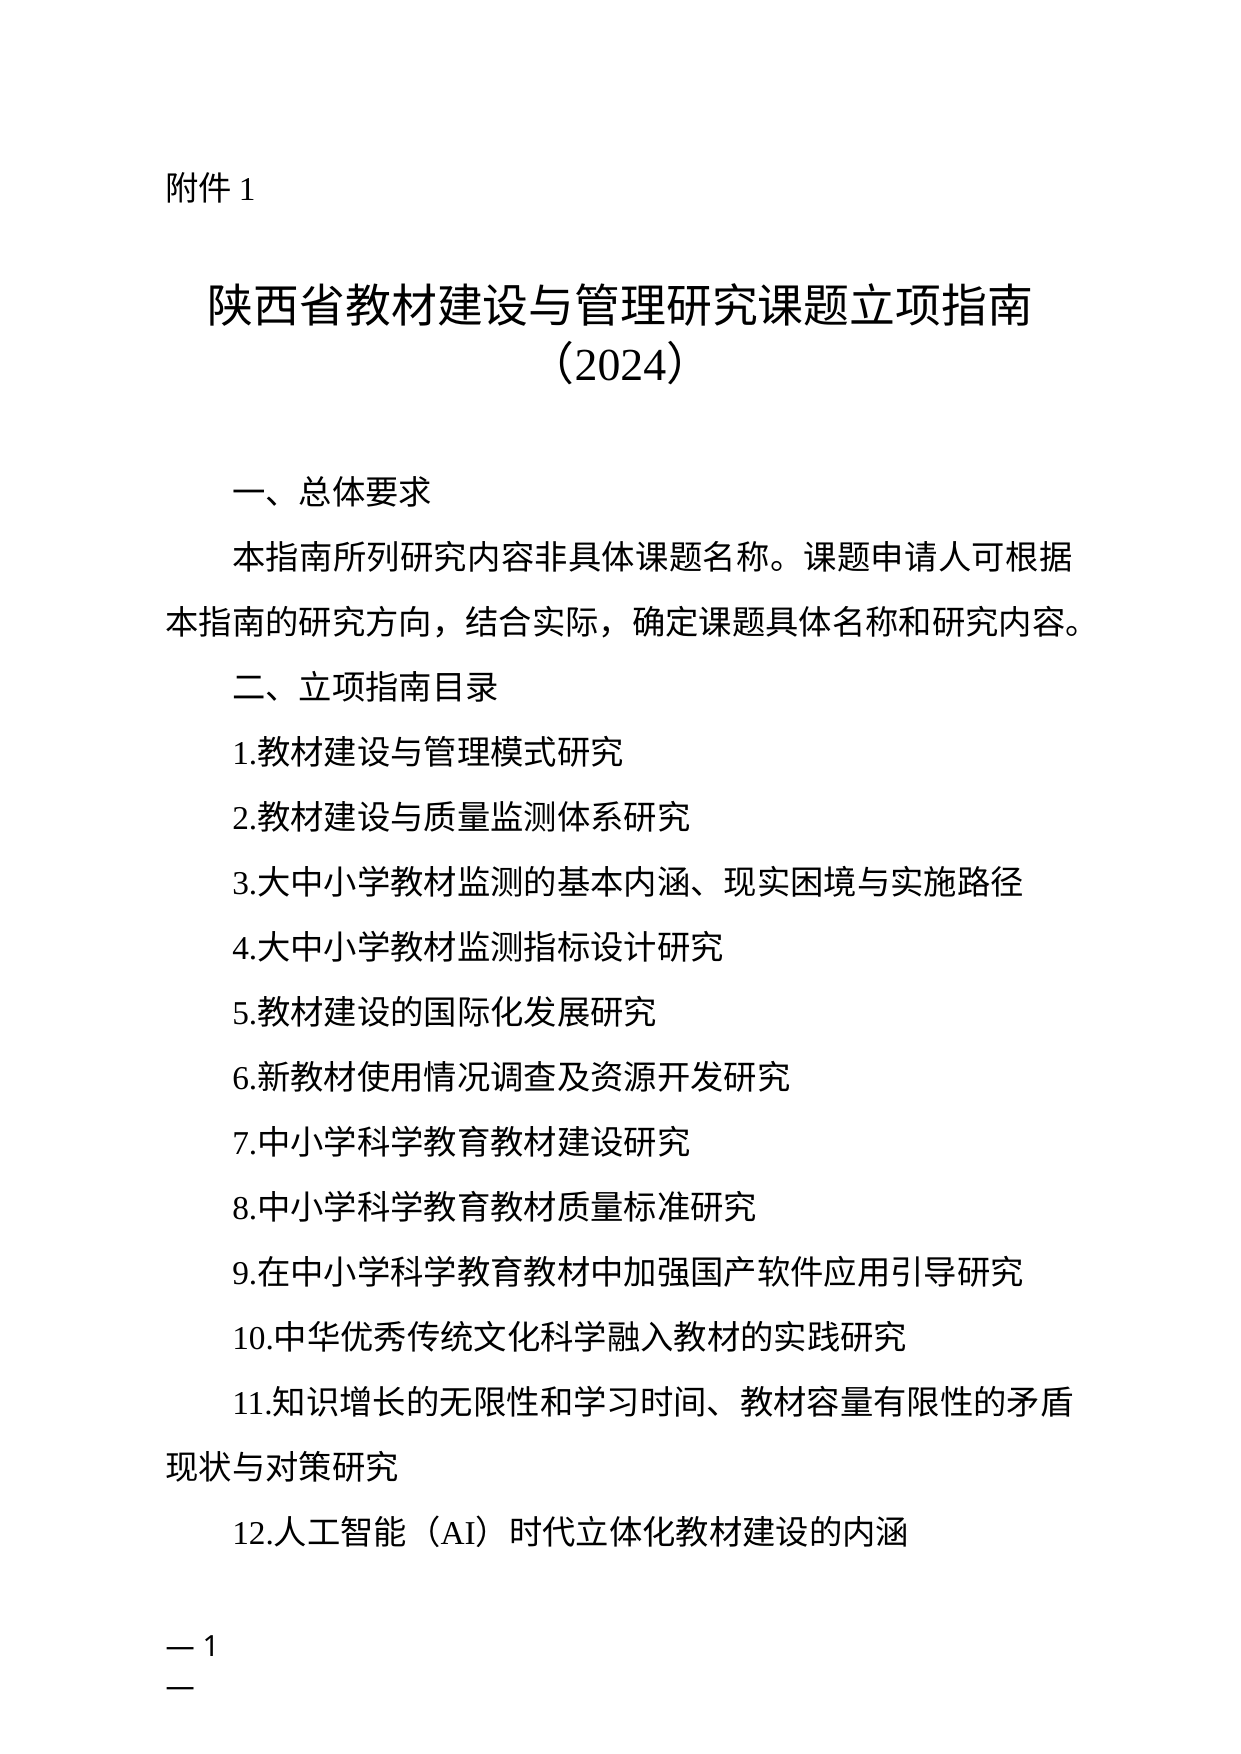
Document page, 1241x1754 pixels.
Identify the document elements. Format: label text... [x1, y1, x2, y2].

text 6.新教材使用情况调查及资源开发研究 [165, 1042, 1075, 1107]
list 7.中小学科学教育教材建设研究 [165, 1107, 1075, 1172]
text 4.大中小学教材监测指标设计研究 [165, 912, 1075, 977]
text 5.教材建设的国际化发展研究 [165, 977, 1075, 1042]
text （2024） [165, 334, 1075, 392]
text 10.中华优秀传统文化科学融入教材的实践研究 [165, 1302, 1075, 1367]
text 附件1 [165, 162, 1075, 210]
list 一、总体要求 [165, 457, 1075, 522]
text 3.大中小学教材监测的基本内涵、现实困境与实施路径 [165, 847, 1075, 912]
text 2.教材建设与质量监测体系研究 [165, 782, 1075, 847]
text 11.知识增长的无限性和学习时间、教材容量有限性的矛盾现状与对策研究 [165, 1367, 1075, 1497]
list 本指南所列研究内容非具体课题名称。课题申请人可根据本指南的研究方向，结合实际，确定课题具体名称和研究内容。 [165, 522, 1075, 652]
text 1.教材建设与管理模式研究 [165, 717, 1075, 782]
list 9.在中小学科学教育教材中加强国产软件应用引导研究 [165, 1237, 1075, 1302]
list 二、立项指南目录 [165, 652, 1075, 717]
list 8.中小学科学教育教材质量标准研究 [165, 1172, 1075, 1237]
text 12.人工智能（AI）时代立体化教材建设的内涵 [165, 1497, 1075, 1562]
text 陕西省教材建设与管理研究课题立项指南 [165, 276, 1075, 334]
